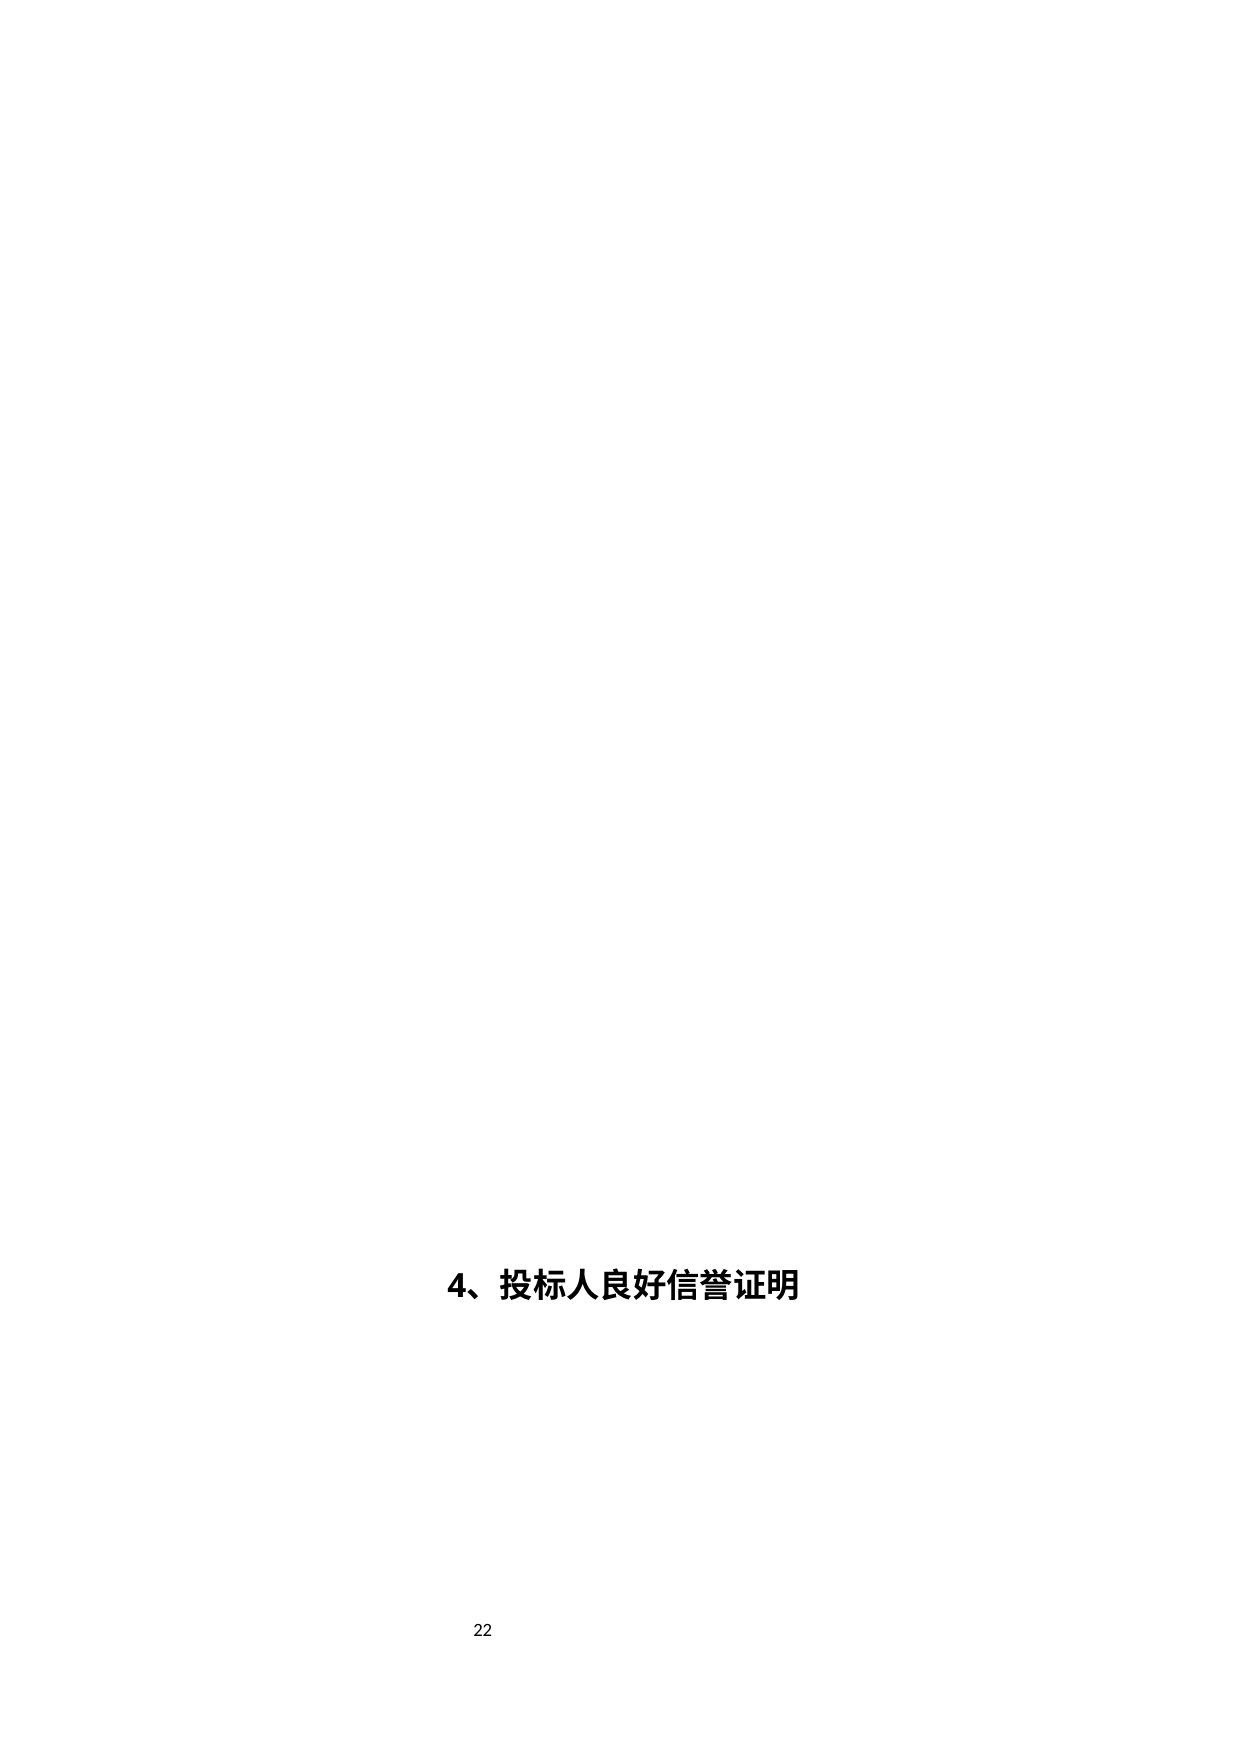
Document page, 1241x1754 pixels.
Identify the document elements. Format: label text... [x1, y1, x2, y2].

list 投标人良好信誉证明 [152, 1256, 1094, 1308]
